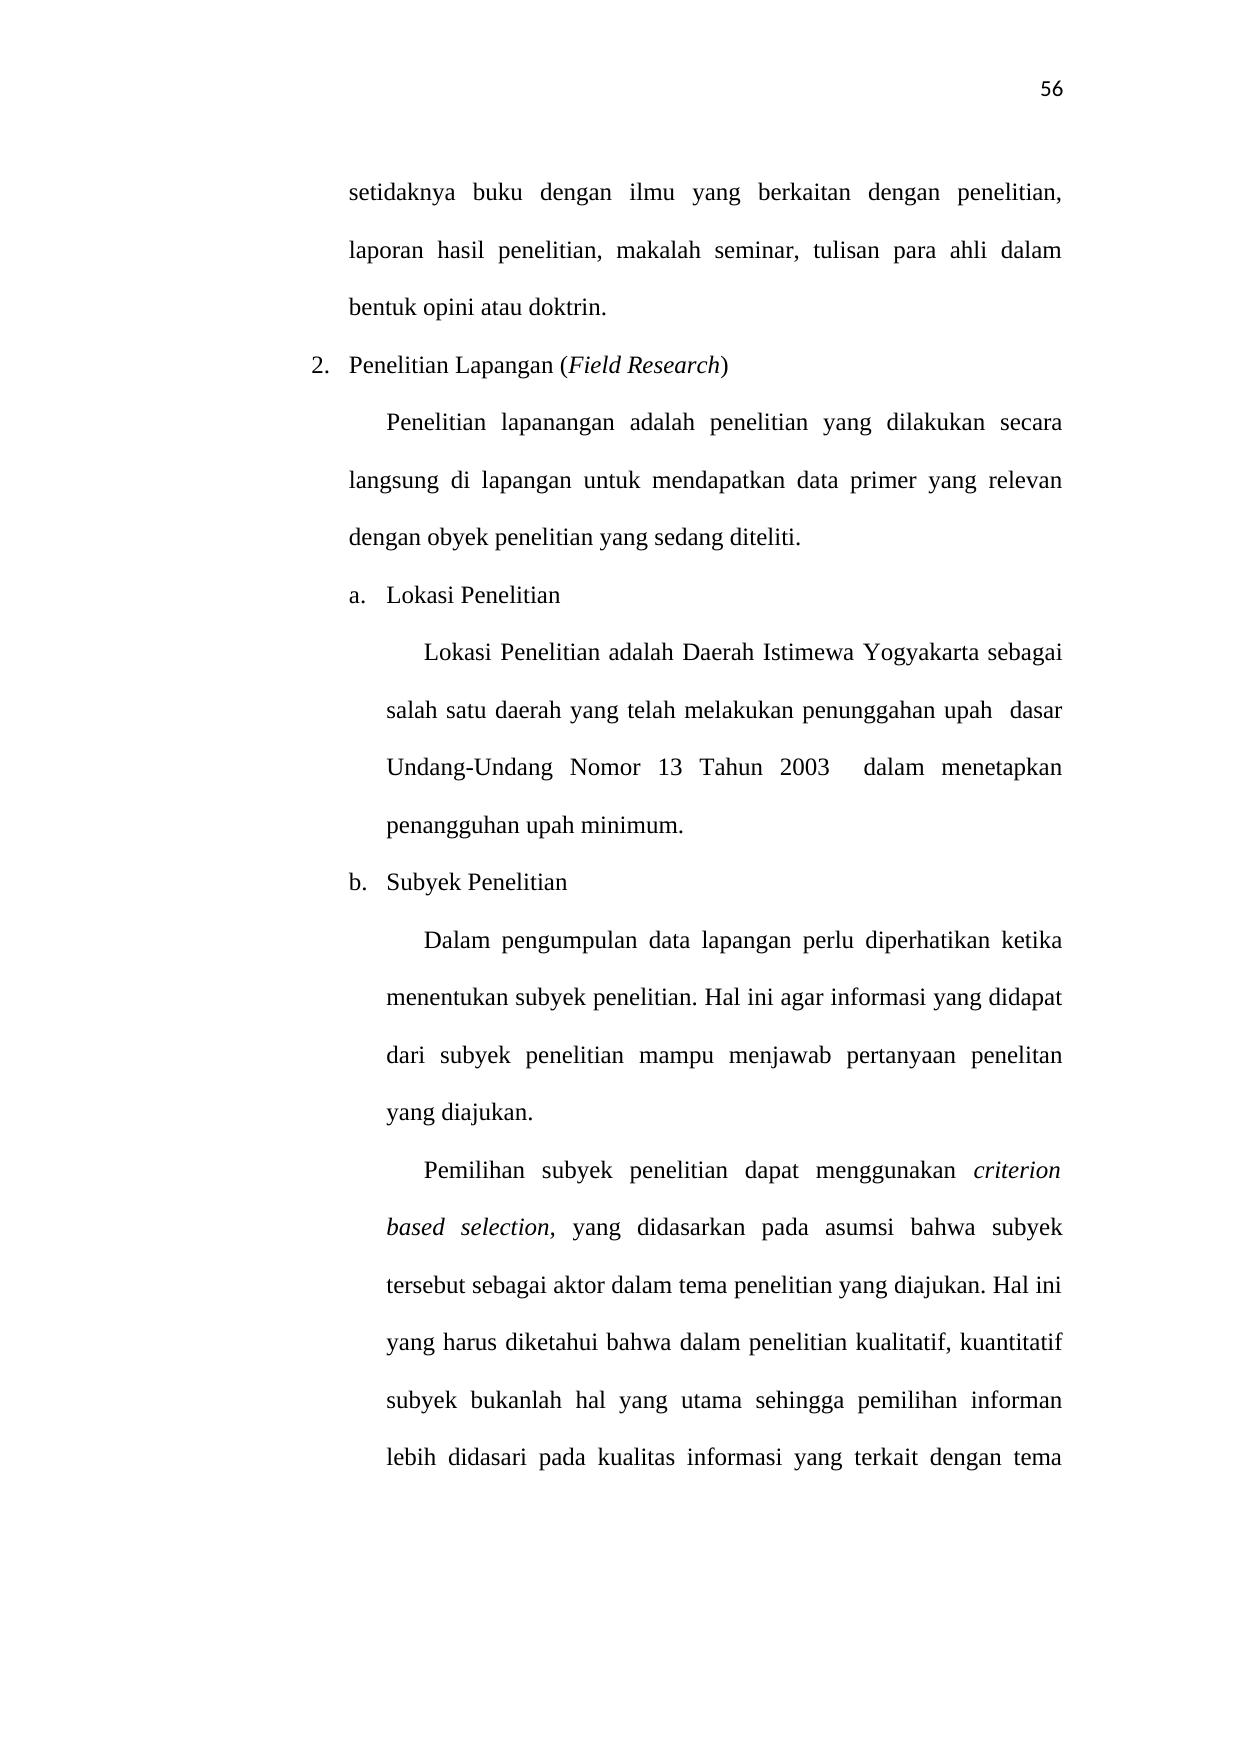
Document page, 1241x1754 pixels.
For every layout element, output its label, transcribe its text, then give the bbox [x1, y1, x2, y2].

list Lokasi Penelitian [349, 580, 1063, 608]
list Subyek Penelitian [349, 867, 1063, 896]
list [349, 177, 1063, 321]
list Lokasi Penelitian adalah Daerah Istimewa Yogyakarta sebagai salah satu daerah yang telah melakukan penunggahan upah dasar Undang-Undang Nomor 13 Tahun 2003 dalam menetapkan penangguhan upah minimum. [386, 637, 1063, 838]
list Penelitian Lapangan (Field Research) [311, 350, 1063, 378]
list Penelitian lapanangan adalah penelitian yang dilakukan secara langsung di lapangan untuk mendapatkan data primer yang relevan dengan obyek penelitian yang sedang diteliti. [349, 407, 1063, 551]
list Dalam pengumpulan data lapangan perlu diperhatikan ketika menentukan subyek penelitian. Hal ini agar informasi yang didapat dari subyek penelitian mampu menjawab pertanyaan penelitan yang diajukan. [386, 925, 1063, 1126]
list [386, 1155, 1063, 1471]
